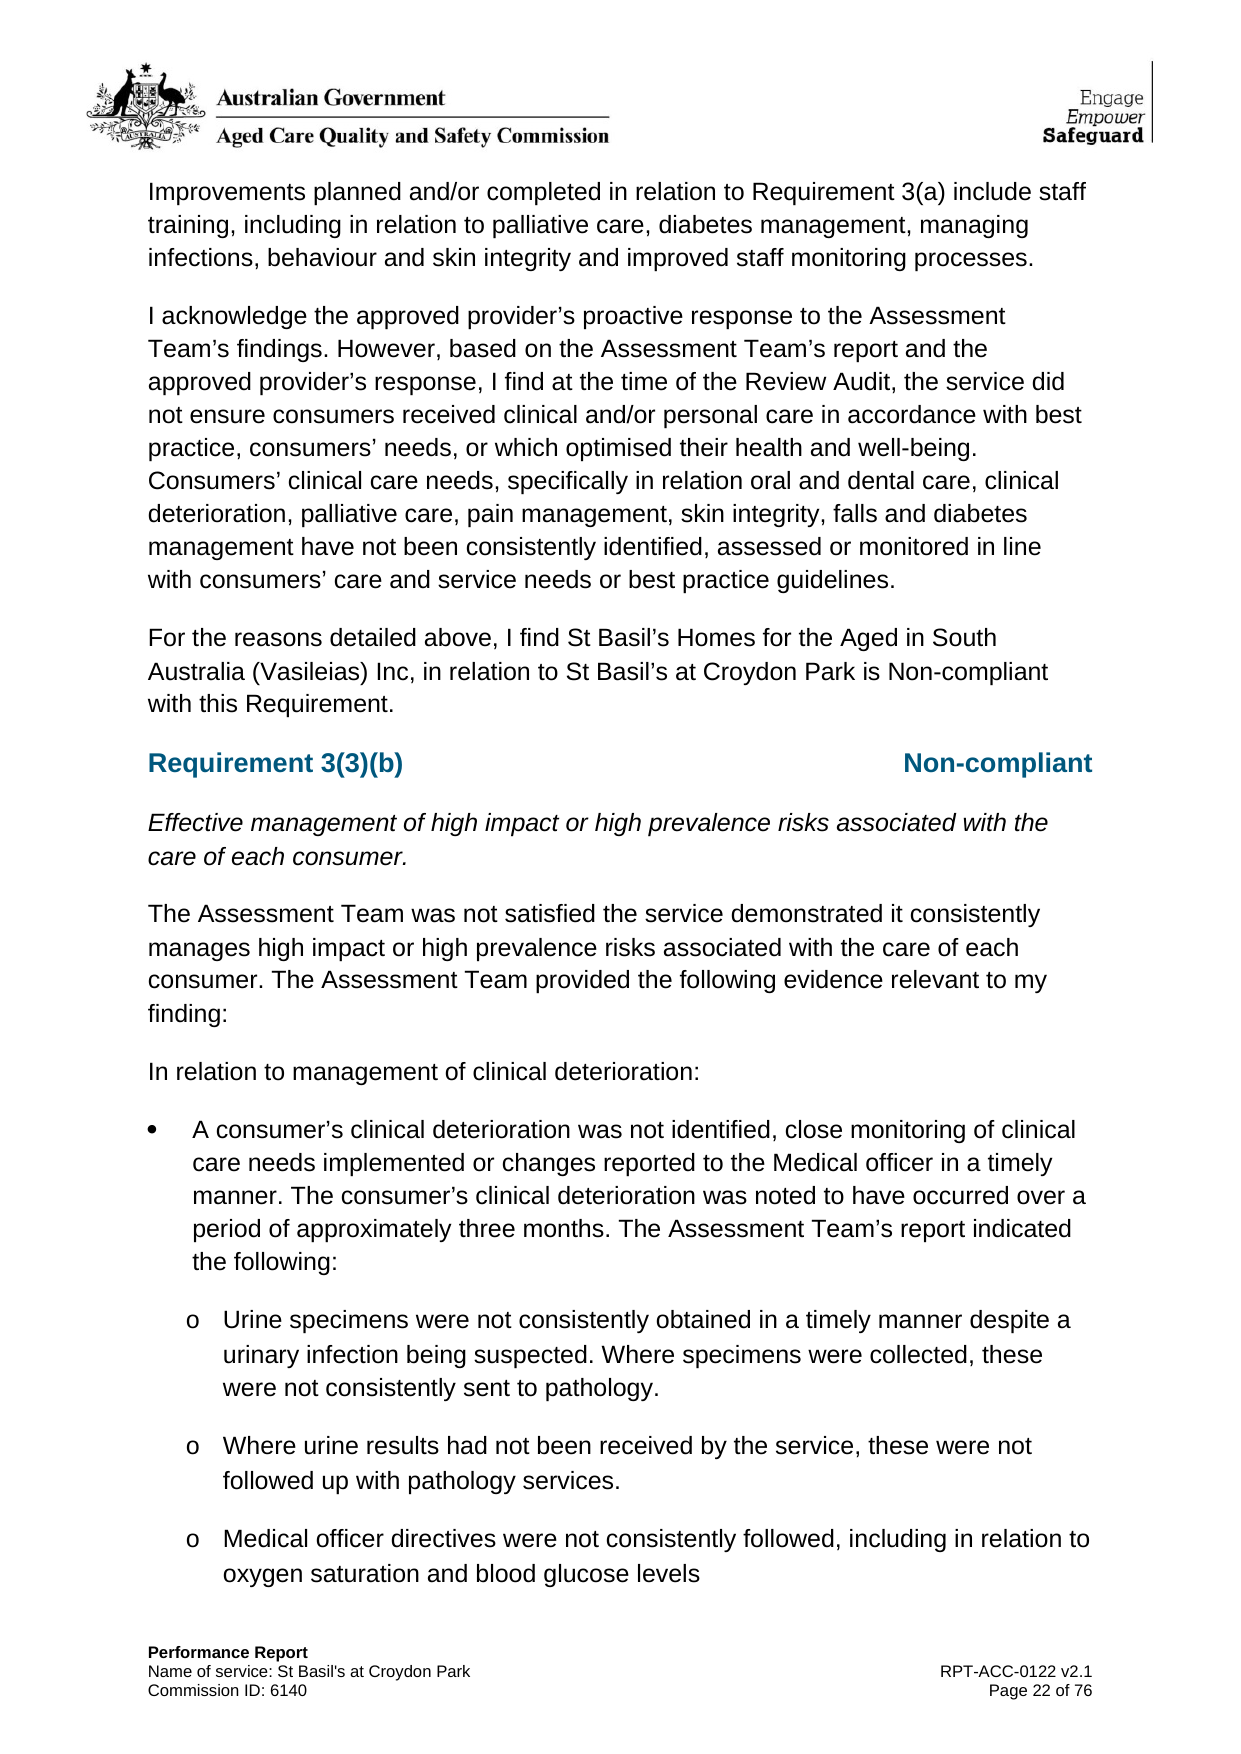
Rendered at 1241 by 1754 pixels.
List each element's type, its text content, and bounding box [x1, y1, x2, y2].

text In relation to management of clinical deterioration: [148, 1057, 1092, 1085]
text The Assessment Team was not satisfied the service demonstrated it consistently manages high impact or high prevalence risks associated with the care of each consumer. The Assessment Team provided the following evidence relevant to my finding: [148, 899, 1092, 1027]
list Urine specimens were not consistently obtained in a timely manner despite a urinary infection being suspected. Where specimens were collected, these were not consistently sent to pathology. [185, 1305, 1092, 1402]
picture [0, 1, 1241, 171]
list Where urine results had not been received by the service, these were not followed up with pathology services. [185, 1431, 1092, 1495]
subtitle Requirement 3(3)(b) Non-compliant [148, 747, 1092, 779]
text For the reasons detailed above, I find St Basil’s Homes for the Aged in South Australia (Vasileias) Inc, in relation to St Basil’s at Croydon Park is Non-compliant with this Requirement. [148, 623, 1092, 718]
list Medical officer directives were not consistently followed, including in relation to oxygen saturation and blood glucose levels [185, 1524, 1092, 1588]
text I acknowledge the approved provider’s proactive response to the Assessment Team’s findings. However, based on the Assessment Team’s report and the approved provider’s response, I find at the time of the Review Audit, the service did not ensure consumers received clinical and/or personal care in accordance with best practice, consumers’ needs, or which optimised their health and well-being. Consumers’ clinical care needs, specifically in relation oral and dental care, clinical deterioration, palliative care, pain management, skin integrity, falls and diabetes management have not been consistently identified, assessed or monitored in line with consumers’ care and service needs or best practice guidelines. [148, 301, 1092, 594]
text Effective management of high impact or high prevalence risks associated with the care of each consumer. [148, 808, 1092, 870]
list A consumer’s clinical deterioration was not identified, close monitoring of clinical care needs implemented or changes reported to the Medical officer in a timely manner. The consumer’s clinical deterioration was noted to have occurred over a period of approximately three months. The Assessment Team’s report indicated the following: [148, 1114, 1092, 1276]
